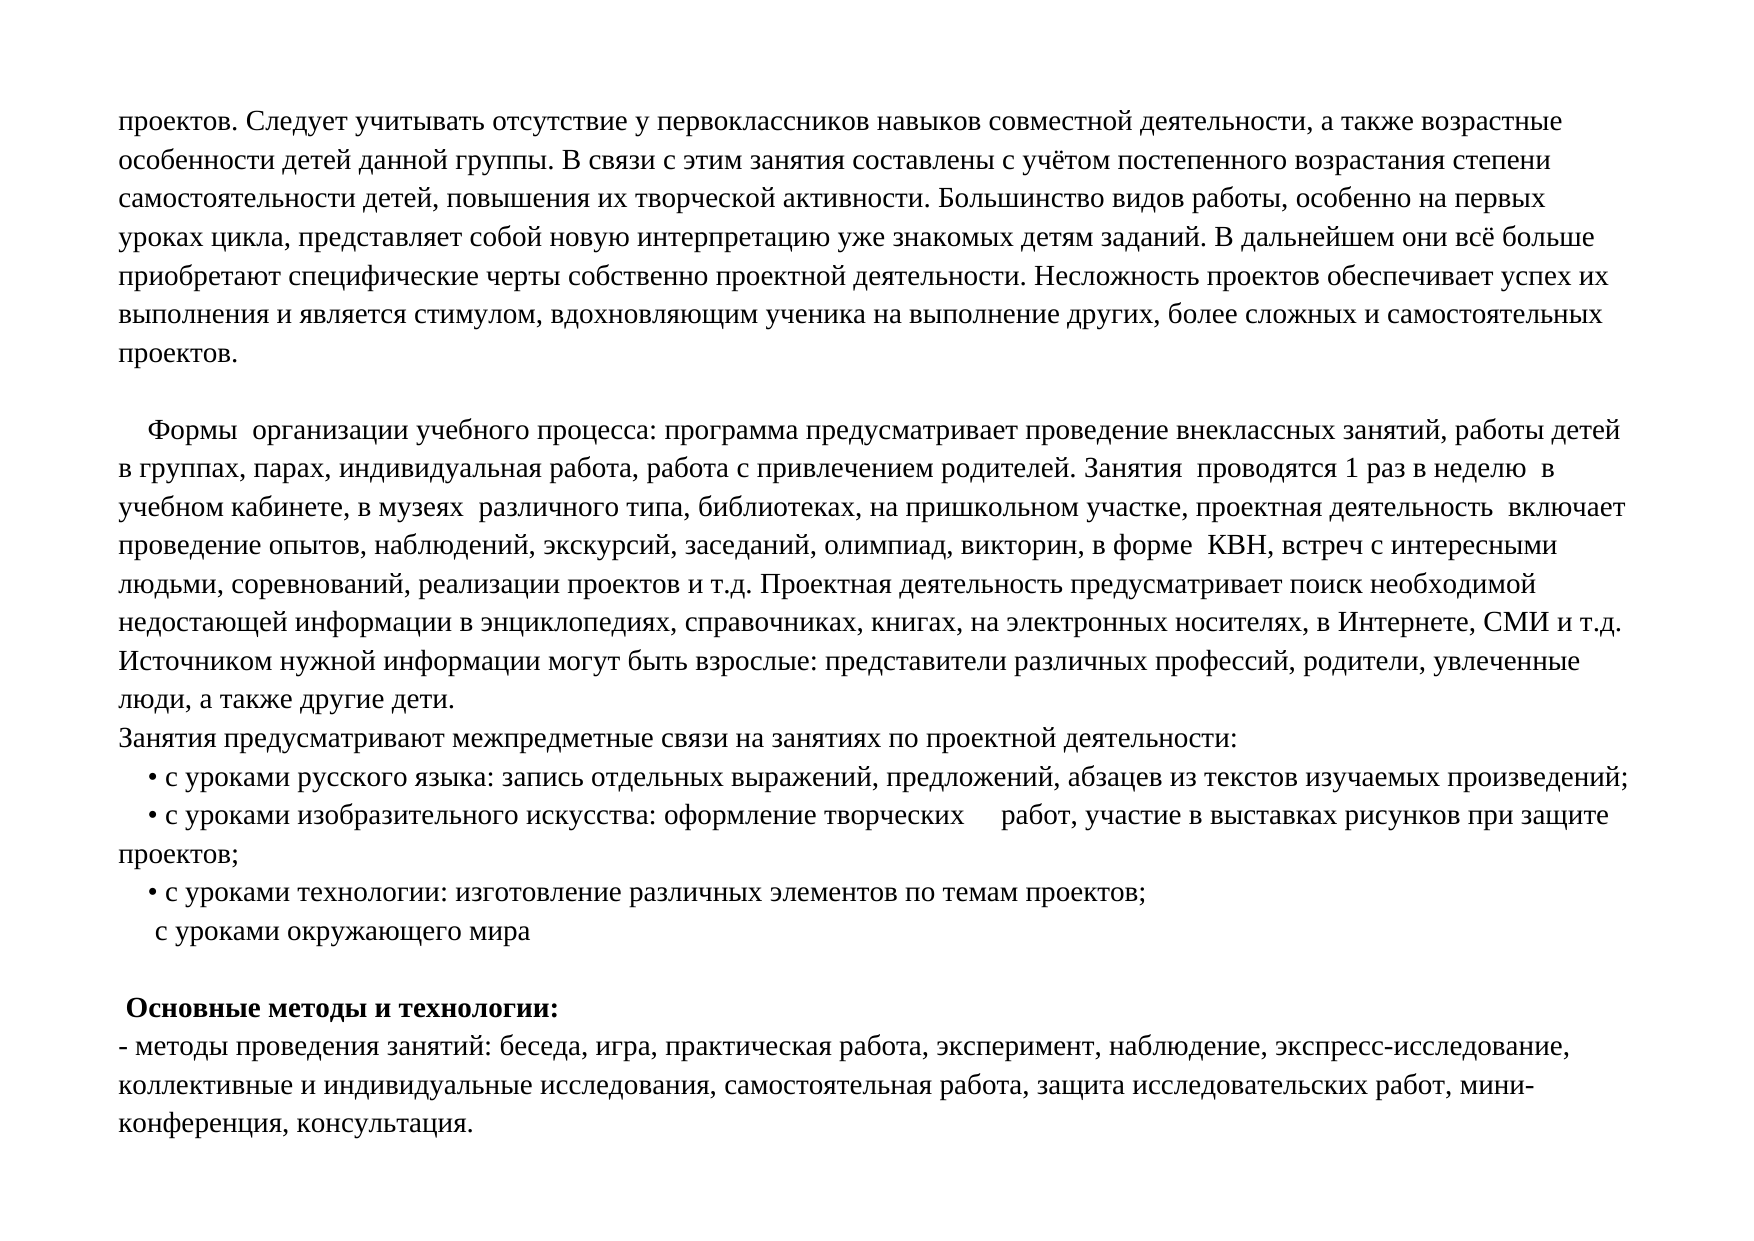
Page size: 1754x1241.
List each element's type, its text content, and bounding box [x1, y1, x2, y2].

text Основные методы и технологии: [118, 990, 1636, 1023]
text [118, 103, 1636, 368]
text • с уроками русского языка: запись отдельных выражений, предложений, абзацев из текстов изучаемых произведений; [118, 759, 1636, 792]
text • с уроками изобразительного искусства: оформление творческих работ, участие в выставках рисунков при защите проектов; [118, 797, 1636, 869]
text с уроками окружающего мира [118, 913, 1636, 946]
text - методы проведения занятий: беседа, игра, практическая работа, эксперимент, наблюдение, экспресс-исследование, коллективные и индивидуальные исследования, самостоятельная работа, защита исследовательских работ, мини-конференция, консультация. [118, 1028, 1636, 1139]
text Формы организации учебного процесса: программа предусматривает проведение внеклассных занятий, работы детей в группах, парах, индивидуальная работа, работа с привлечением родителей. Занятия проводятся 1 раз в неделю в учебном кабинете, в музеях различного типа, библиотеках, на пришкольном участке, проектная деятельность включает проведение опытов, наблюдений, экскурсий, заседаний, олимпиад, викторин, в форме КВН, встреч с интересными людьми, соревнований, реализации проектов и т.д. Проектная деятельность предусматривает поиск необходимой недостающей информации в энциклопедиях, справочниках, книгах, на электронных носителях, в Интернете, СМИ и т.д. Источником нужной информации могут быть взрослые: представители различных профессий, родители, увлеченные люди, а также другие дети. [118, 412, 1636, 715]
text Занятия предусматривают межпредметные связи на занятиях по проектной деятельности: [118, 720, 1636, 754]
text • с уроками технологии: изготовление различных элементов по темам проектов; [118, 874, 1636, 908]
